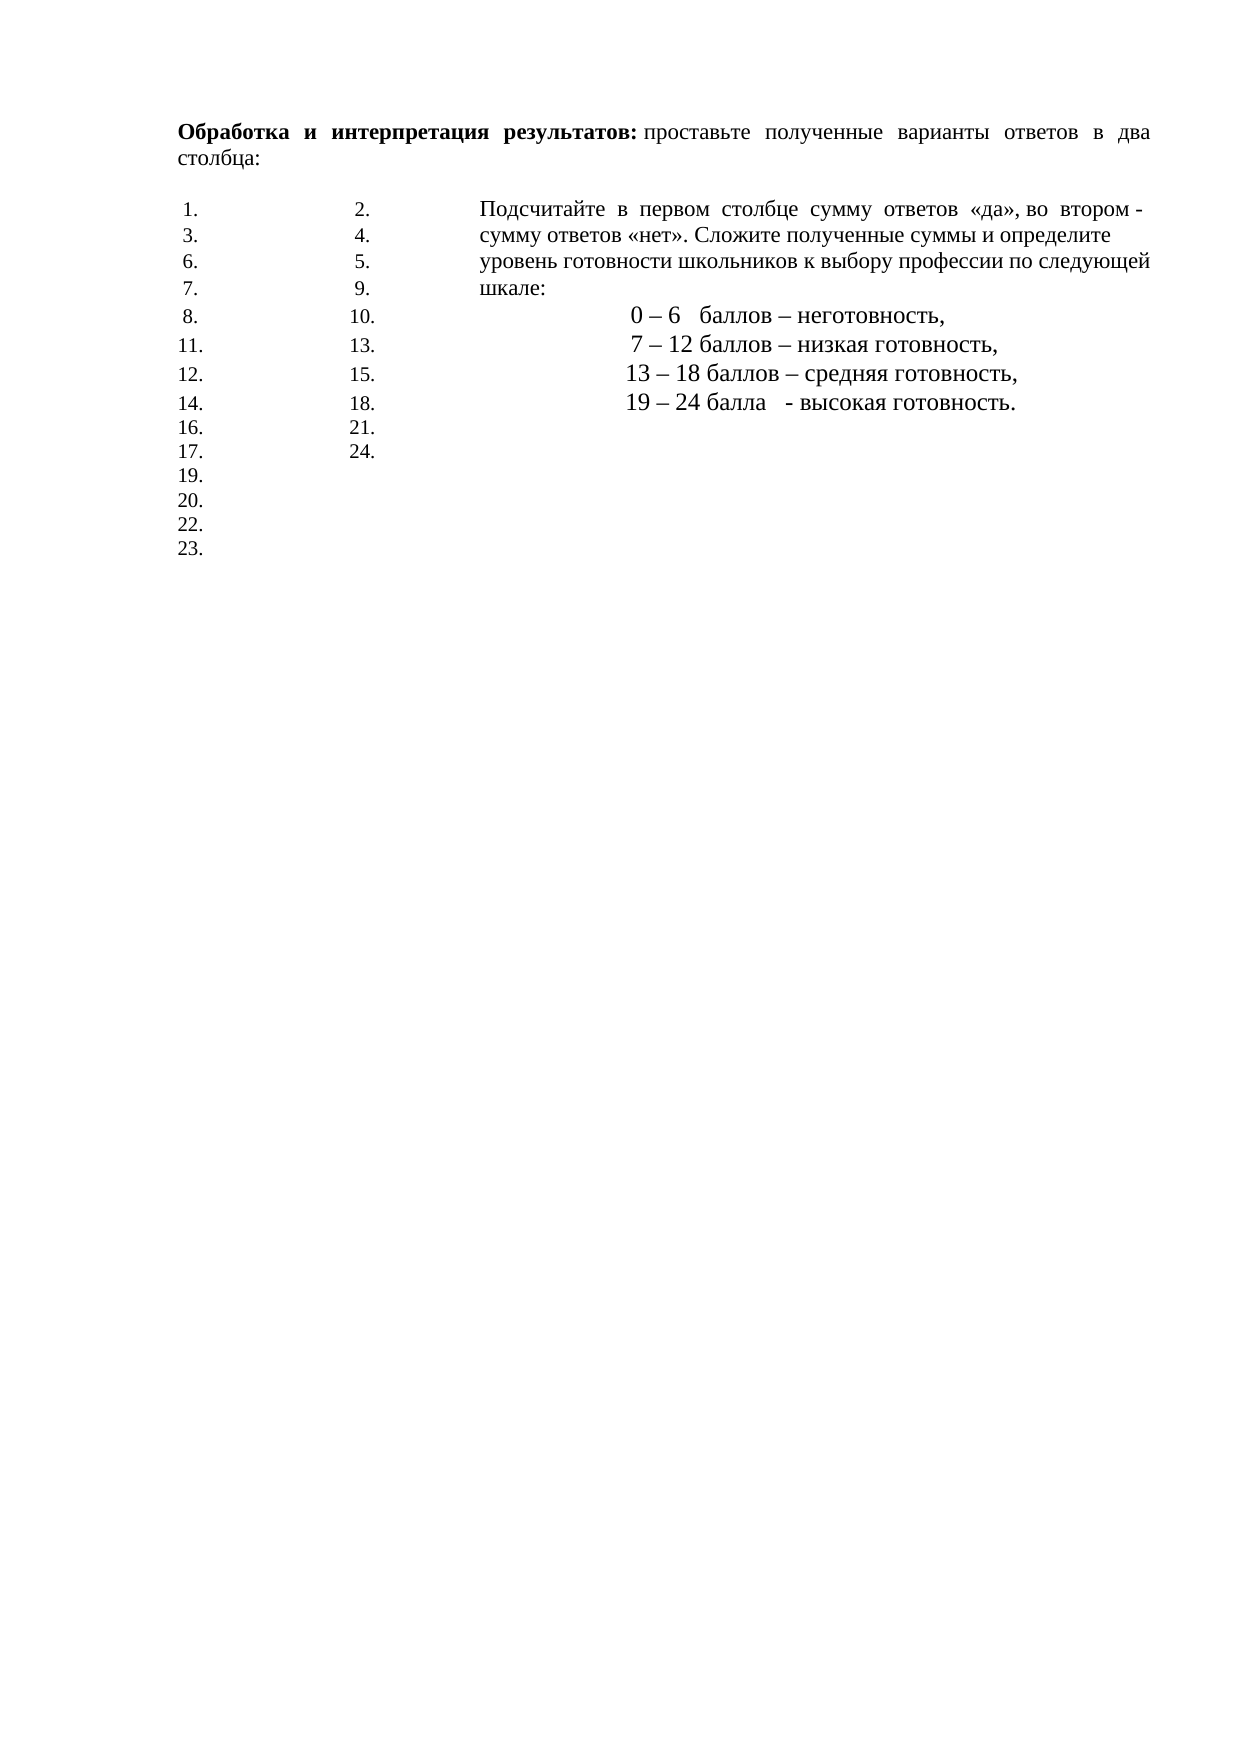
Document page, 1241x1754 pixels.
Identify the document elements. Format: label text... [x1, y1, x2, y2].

text 14. 18. 19 – 24 балла - высокая готовность. [177, 387, 1152, 415]
text 6. 5. уровень готовности школьников к выбору профессии по следующей [177, 248, 1152, 274]
text Обработка и интерпретация результатов: проставьте полученные варианты ответов в два столбца: [177, 118, 1152, 171]
text 17. 24. [177, 439, 1152, 463]
text 11. 13. 7 – 12 баллов – низкая готовность, [177, 329, 1152, 358]
text 19. [177, 463, 1152, 487]
text 23. [177, 536, 1152, 560]
text 16. 21. [177, 415, 1152, 439]
text 8. 10. 0 – 6 баллов – неготовность, [177, 300, 1152, 329]
text 20. [177, 487, 1152, 512]
text 3. 4. сумму ответов «нет». Сложите полученные суммы и определите [177, 221, 1152, 248]
text 1. 2. Подсчитайте в первом столбце сумму ответов «да», во втором - [177, 195, 1152, 221]
text 12. 15. 13 – 18 баллов – средняя готовность, [177, 358, 1152, 387]
text 22. [177, 512, 1152, 536]
text 7. 9. шкале: [177, 274, 1152, 300]
